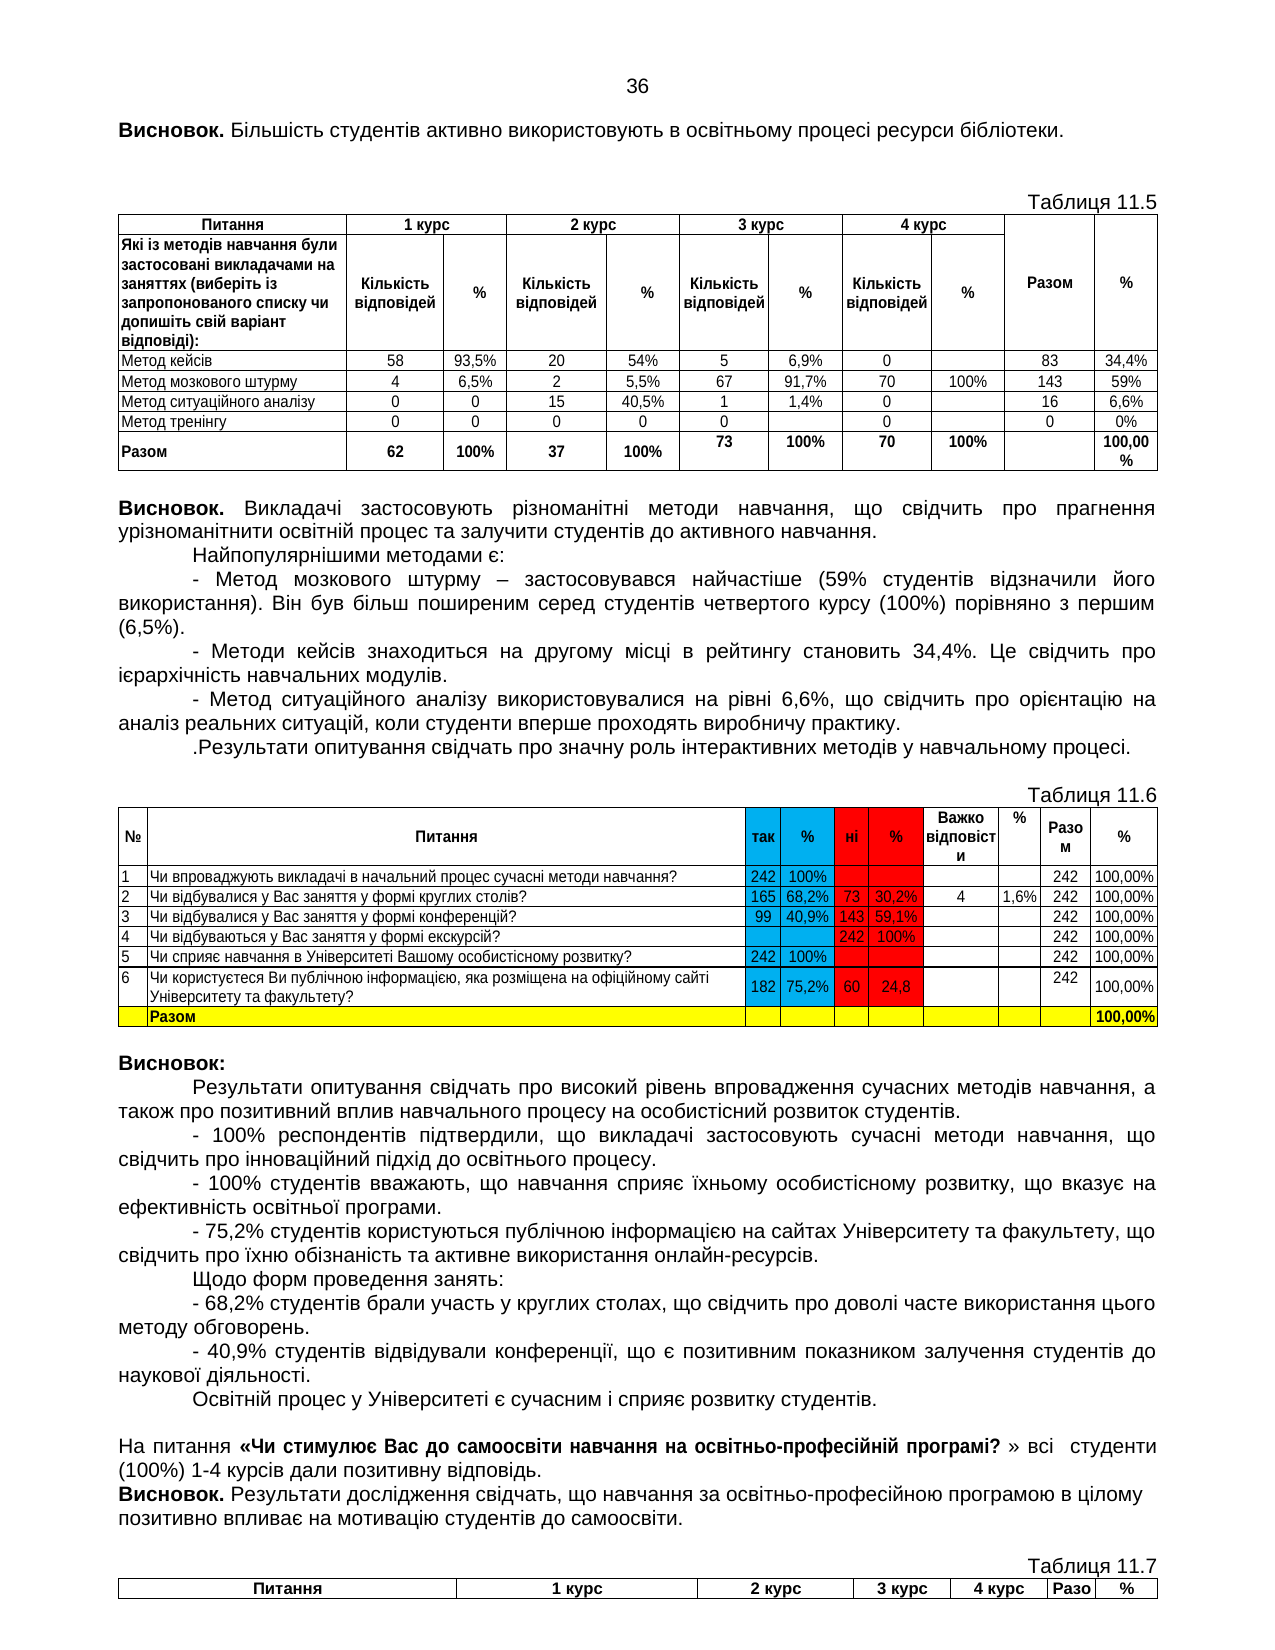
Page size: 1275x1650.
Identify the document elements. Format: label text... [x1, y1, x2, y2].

table_cell 242 [1041, 887, 1090, 906]
table_cell 73 [835, 887, 868, 906]
table_cell Чи користуєтеся Ви публічною інформацією, яка розміщена на офіційному сайті Університету та факультету? [148, 968, 745, 1006]
table_cell % [444, 235, 506, 350]
table_cell 24,8 [869, 968, 923, 1006]
text - 75,2% студентів користуються публічною інформацією на сайтах Університету та факультету, що свідчить про їхню обізнаність та активне використання онлайн-ресурсів. [118, 1219, 1157, 1267]
table_cell 40,5% [607, 392, 679, 411]
table_header 4 курс [843, 215, 1004, 234]
table_cell 99 [746, 907, 780, 926]
table_cell Чи відбувалися у Вас заняття у формі круглих столів? [148, 887, 745, 906]
table_cell 70 [843, 432, 931, 470]
table_cell 0 [507, 412, 606, 431]
table_cell [932, 392, 1004, 411]
table_cell 100% [932, 371, 1004, 391]
text Висновок: [118, 1051, 1157, 1075]
table_cell Чи відбуваються у Вас заняття у формі екскурсій? [148, 927, 745, 946]
text Результати опитування свідчать про високий рівень впровадження сучасних методів навчання, а також про позитивний вплив навчального процесу на особистісний розвиток студентів. [118, 1075, 1157, 1123]
table_cell [999, 1007, 1040, 1026]
table_cell [932, 412, 1004, 431]
table_cell 100,00% [1091, 907, 1157, 926]
table_cell 100% [932, 432, 1004, 470]
table_cell 100% [607, 432, 679, 470]
table_cell 242 [1041, 947, 1090, 966]
text - 68,2% студентів брали участь у круглих столах, що свідчить про доволі часте використання цього методу обговорень. [118, 1291, 1157, 1338]
table_cell 60 [835, 968, 868, 1006]
table_cell [924, 1007, 998, 1026]
table_cell 100,00% [1091, 866, 1157, 886]
table_cell 0 [444, 392, 506, 411]
table_cell Метод кейсів [119, 351, 346, 370]
table_cell [769, 412, 842, 431]
table_header % [1096, 1579, 1157, 1598]
table_cell 100,00% [1095, 432, 1157, 470]
table_cell 1 [119, 866, 147, 886]
table_cell Кількість відповідей [843, 235, 931, 350]
text .Результати опитування свідчать про значну роль інтерактивних методів у навчальному процесі. [118, 735, 1157, 759]
table_cell Разом [148, 1007, 745, 1026]
table_cell [924, 907, 998, 926]
table_cell 67 [680, 371, 768, 391]
table_cell 16 [1005, 392, 1094, 411]
table_cell 0 [607, 412, 679, 431]
table_cell [119, 1007, 147, 1026]
table_header Питання [148, 808, 745, 865]
table_cell 59% [1095, 371, 1157, 391]
text - 100% респондентів підтвердили, що викладачі застосовують сучасні методи навчання, що свідчить про інноваційний підхід до освітнього процесу. [118, 1123, 1157, 1171]
table_cell 165 [746, 887, 780, 906]
table_cell [924, 947, 998, 966]
table_cell 59,1% [869, 907, 923, 926]
table_cell Кількість відповідей [680, 235, 768, 350]
table_cell 100,00% [1091, 1007, 1157, 1026]
table_cell 91,7% [769, 371, 842, 391]
table_cell 6,5% [444, 371, 506, 391]
text - Метод мозкового штурму – застосовувався найчастіше (59% студентів відзначили його використання). Він був більш поширеним серед студентів четвертого курсу (100%) порівняно з першим (6,5%). [118, 567, 1157, 639]
table_cell 0 [347, 412, 443, 431]
table_cell [932, 351, 1004, 370]
table_header № [119, 808, 147, 865]
text - Методи кейсів знаходиться на другому місці в рейтингу становить 34,4%. Це свідчить про ієрархічність навчальних модулів. [118, 639, 1157, 687]
table_cell 100,00% [1091, 927, 1157, 946]
table_cell 54% [607, 351, 679, 370]
table_cell 100% [869, 927, 923, 946]
table_cell 68,2% [781, 887, 834, 906]
table_cell 15 [507, 392, 606, 411]
table_header % [869, 808, 923, 865]
table_cell 4 [347, 371, 443, 391]
table_cell 6,9% [769, 351, 842, 370]
table_header 2 курс [507, 215, 679, 234]
text - 100% студентів вважають, що навчання сприяє їхньому особистісному розвитку, що вказує на ефективність освітньої програми. [118, 1171, 1157, 1219]
table_cell [835, 1007, 868, 1026]
text Освітній процес у Університеті є сучасним і сприяє розвитку студентів. [118, 1386, 1157, 1410]
table_cell 40,9% [781, 907, 834, 926]
table_cell 58 [347, 351, 443, 370]
table_cell Кількість відповідей [507, 235, 606, 350]
table_cell 30,2% [869, 887, 923, 906]
table_header 2 курс [698, 1579, 853, 1598]
table_cell 242 [1041, 907, 1090, 926]
table_cell [999, 866, 1040, 886]
text - Метод ситуаційного аналізу використовувалися на рівні 6,6%, що свідчить про орієнтацію на аналіз реальних ситуацій, коли студенти вперше проходять виробничу практику. [118, 687, 1157, 735]
table_cell Чи впроваджують викладачі в начальний процес сучасні методи навчання? [148, 866, 745, 886]
table_cell 5 [680, 351, 768, 370]
table_header так [746, 808, 780, 865]
table_cell [869, 947, 923, 966]
table_cell 5 [119, 947, 147, 966]
table_header 1 курс [457, 1579, 697, 1598]
table_cell Які із методів навчання були застосовані викладачами на заняттях (виберіть із запропонованого списку чи допишіть свій варіант відповіді): [119, 235, 346, 350]
table_cell 20 [507, 351, 606, 370]
table_header 3 курс [854, 1579, 950, 1598]
table_cell 0 [843, 351, 931, 370]
table_cell % [607, 235, 679, 350]
table_cell 4 [119, 927, 147, 946]
table_cell 1,4% [769, 392, 842, 411]
table_cell 6 [119, 968, 147, 1006]
table_cell % [769, 235, 842, 350]
table_cell Метод мозкового штурму [119, 371, 346, 391]
table_cell [999, 907, 1040, 926]
table_cell 143 [1005, 371, 1094, 391]
table_cell Чи сприяє навчання в Університеті Вашому особистісному розвитку? [148, 947, 745, 966]
table_cell 100,00% [1091, 968, 1157, 1006]
table_cell 0 [843, 392, 931, 411]
table_cell 242 [1041, 927, 1090, 946]
table_cell [999, 947, 1040, 966]
text Щодо форм проведення занять: [118, 1267, 1157, 1291]
table_cell [1005, 432, 1094, 470]
table_cell % [932, 235, 1004, 350]
text Висновок. Більшість студентів активно використовують в освітньому процесі ресурси бібліотеки. [118, 118, 1157, 142]
table_cell 0 [1005, 412, 1094, 431]
table_cell [924, 866, 998, 886]
table_cell 3 [119, 907, 147, 926]
table_header % [1091, 808, 1157, 865]
table_header Разом [1041, 808, 1090, 865]
table_cell 143 [835, 907, 868, 926]
table_cell 1 [680, 392, 768, 411]
table_header Разом [1005, 215, 1094, 350]
table_cell 242 [746, 947, 780, 966]
table_cell [869, 866, 923, 886]
text На питання «Чи стимулює Вас до самоосвіти навчання на освітньо-професійній програмі? » всі студенти (100%) 1-4 курсів дали позитивну відповідь. [118, 1434, 1157, 1482]
table_cell 242 [1041, 866, 1090, 886]
text - 40,9% студентів відвідували конференції, що є позитивним показником залучення студентів до наукової діяльності. [118, 1338, 1157, 1386]
table_cell 242 [835, 927, 868, 946]
table_cell 5,5% [607, 371, 679, 391]
table_cell [999, 927, 1040, 946]
table_cell 100% [781, 947, 834, 966]
table_cell [746, 1007, 780, 1026]
table_cell 100% [444, 432, 506, 470]
table_header 3 курс [680, 215, 842, 234]
table_cell Кількість відповідей [347, 235, 443, 350]
table_cell 83 [1005, 351, 1094, 370]
table_cell 0 [843, 412, 931, 431]
table_header % [781, 808, 834, 865]
table_cell 100% [781, 866, 834, 886]
table_cell 70 [843, 371, 931, 391]
text Таблиця 11.5 [118, 190, 1157, 214]
text Таблиця 11.6 [118, 783, 1157, 807]
table_cell 75,2% [781, 968, 834, 1006]
table_cell [1041, 1007, 1090, 1026]
table_cell Метод тренінгу [119, 412, 346, 431]
table_header Питання [119, 215, 346, 234]
table_cell 100% [769, 432, 842, 470]
table_cell 242 [746, 866, 780, 886]
table_cell [924, 927, 998, 946]
table_cell 182 [746, 968, 780, 1006]
table_cell 93,5% [444, 351, 506, 370]
table_cell 2 [507, 371, 606, 391]
table_header 4 курс [951, 1579, 1047, 1598]
table_cell 242 [1041, 968, 1090, 1006]
table_cell 62 [347, 432, 443, 470]
table_cell Чи відбувалися у Вас заняття у формі конференцій? [148, 907, 745, 926]
table_cell 2 [119, 887, 147, 906]
text Таблиця 11.7 [118, 1554, 1157, 1578]
table_cell 100,00% [1091, 887, 1157, 906]
text Найпопулярнішими методами є: [118, 543, 1157, 567]
table_header % [999, 808, 1040, 865]
table_header 1 курс [347, 215, 506, 234]
text Висновок. Результати дослідження свідчать, що навчання за освітньо-професійною програмою в цілому позитивно впливає на мотивацію студентів до самоосвіти. [118, 1482, 1157, 1530]
table_cell 0 [444, 412, 506, 431]
table_cell [781, 927, 834, 946]
table_cell Разом [119, 432, 346, 470]
table_cell [835, 866, 868, 886]
table_cell 0% [1095, 412, 1157, 431]
table_cell 34,4% [1095, 351, 1157, 370]
table_header % [1095, 215, 1157, 350]
table_cell [999, 968, 1040, 1006]
table_cell [781, 1007, 834, 1026]
table_cell [924, 968, 998, 1006]
table_cell 73 [680, 432, 768, 470]
text Висновок. Викладачі застосовують різноманітні методи навчання, що свідчить про прагнення урізноманітнити освітній процес та залучити студентів до активного навчання. [118, 495, 1157, 543]
table_cell 100,00% [1091, 947, 1157, 966]
table_cell [746, 927, 780, 946]
table_cell [869, 1007, 923, 1026]
table_header ні [835, 808, 868, 865]
table_header Разом [1048, 1579, 1095, 1598]
table_header Питання [119, 1579, 456, 1598]
table_cell Метод ситуаційного аналізу [119, 392, 346, 411]
table_cell 1,6% [999, 887, 1040, 906]
table_cell 4 [924, 887, 998, 906]
table_cell 0 [680, 412, 768, 431]
table_header Важко відповісти [924, 808, 998, 865]
table_cell 6,6% [1095, 392, 1157, 411]
table_cell 37 [507, 432, 606, 470]
table_cell 0 [347, 392, 443, 411]
table_cell [835, 947, 868, 966]
